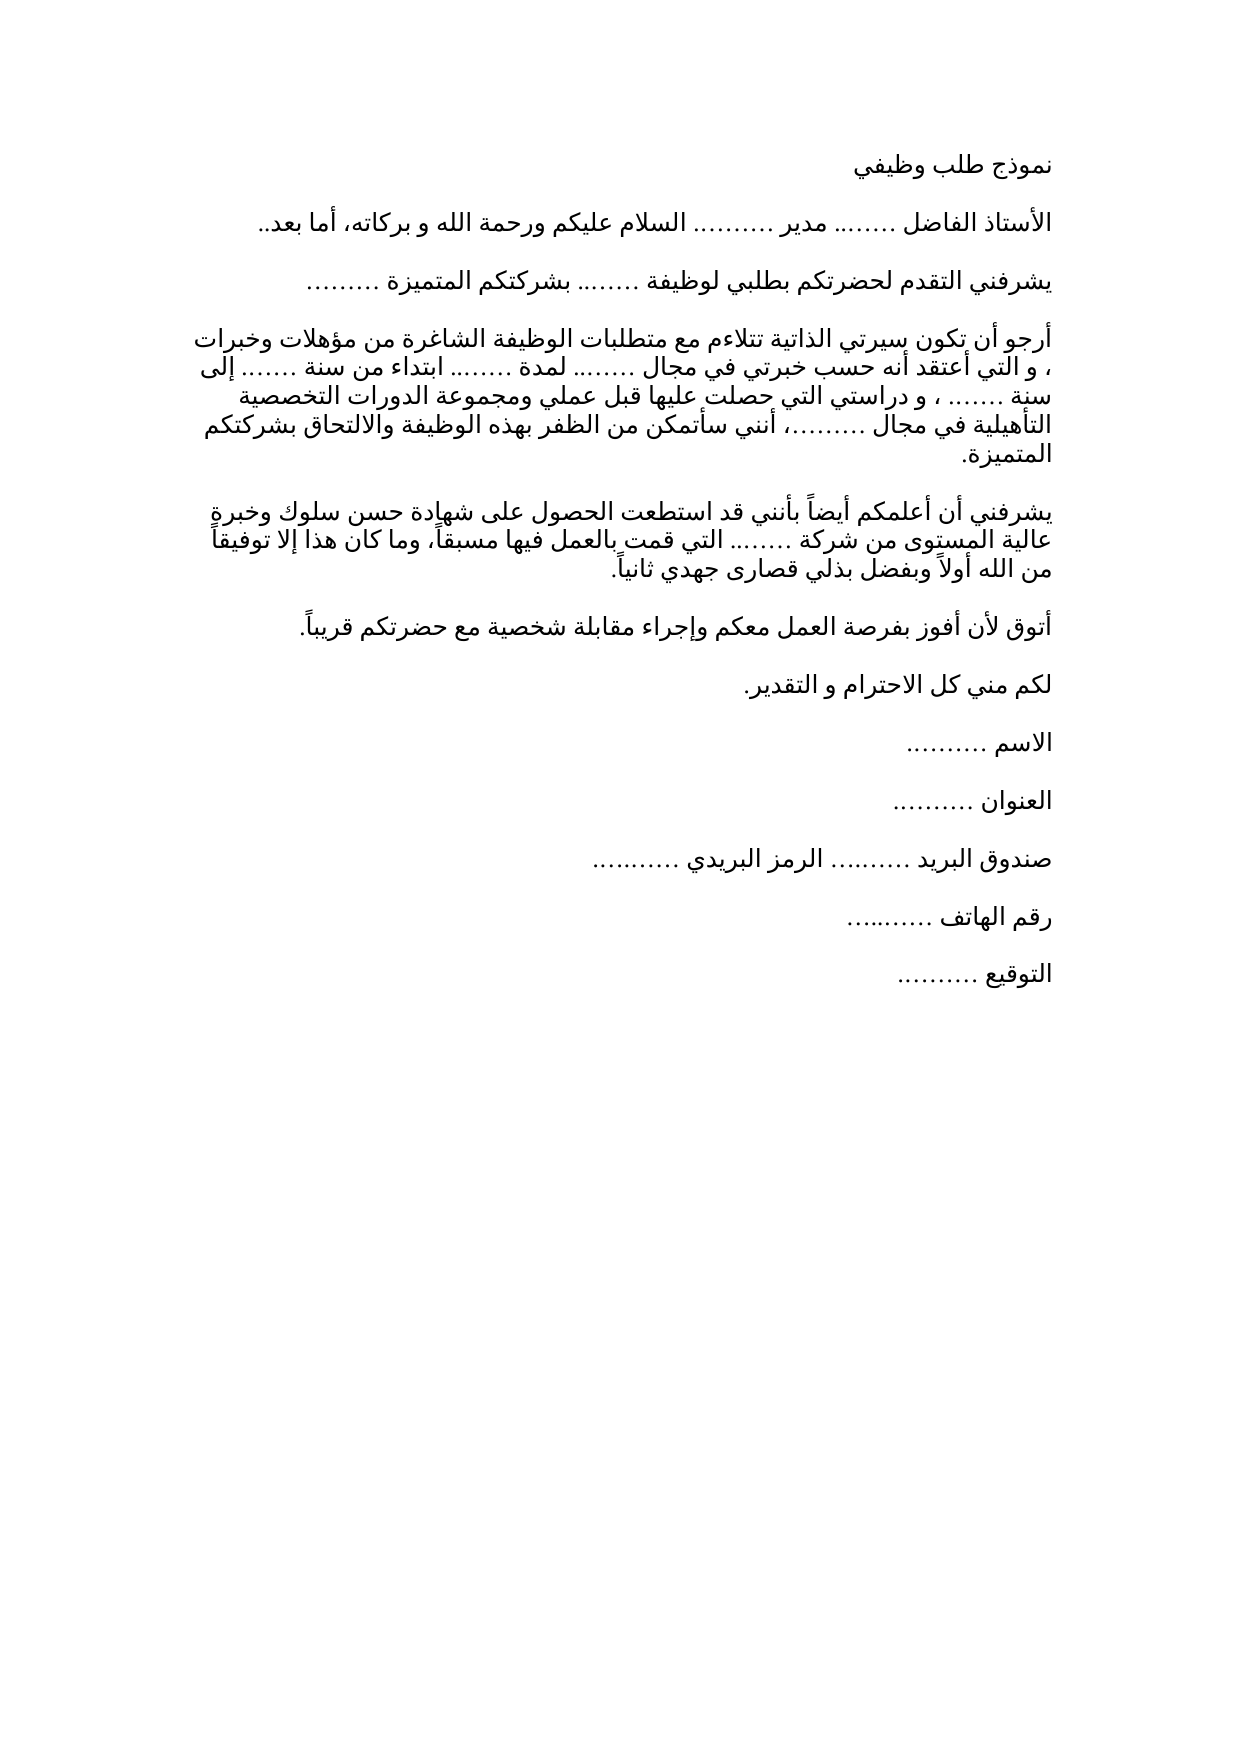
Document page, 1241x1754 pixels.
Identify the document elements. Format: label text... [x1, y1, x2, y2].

text أرجو أن تكون سيرتي الذاتية تتلاءم مع متطلبات الوظيفة الشاغرة من مؤهلات وخبرات ، و التي أعتقد أنه حسب خبرتي في مجال …….. لمدة …….. ابتداء من سنة ……. إلى سنة ……. ، و دراستي التي حصلت عليها قبل عملي ومجموعة الدورات التخصصية التأهيلية في مجال ………، أنني سأتمكن من الظفر بهذه الوظيفة والالتحاق بشركتكم المتميزة. [187, 324, 1053, 467]
text الاسم ………. [187, 728, 1053, 757]
text الأستاذ الفاضل …….. مدير ………. السلام عليكم ورحمة الله و بركاته، أما بعد.. [187, 208, 1053, 237]
text التوقيع ………. [187, 959, 1053, 988]
text نموذج طلب وظيفي [187, 150, 1053, 179]
text العنوان ………. [187, 786, 1053, 814]
text لكم مني كل الاحترام و التقدير. [187, 670, 1053, 699]
text صندوق البريد …….… الرمز البريدي …….…. [187, 844, 1053, 872]
text يشرفني أن أعلمكم أيضاً بأنني قد استطعت الحصول على شهادة حسن سلوك وخبرة عالية المستوى من شركة …….. التي قمت بالعمل فيها مسبقاً، وما كان هذا إلا توفيقاً من الله أولاً وبفضل بذلي قصارى جهدي ثانياً. [187, 497, 1053, 583]
text يشرفني التقدم لحضرتكم بطلبي لوظيفة …….. بشركتكم المتميزة ……… [187, 266, 1053, 294]
text رقم الهاتف ……..… [187, 902, 1053, 930]
text أتوق لأن أفوز بفرصة العمل معكم وإجراء مقابلة شخصية مع حضرتكم قريباً. [187, 612, 1053, 641]
